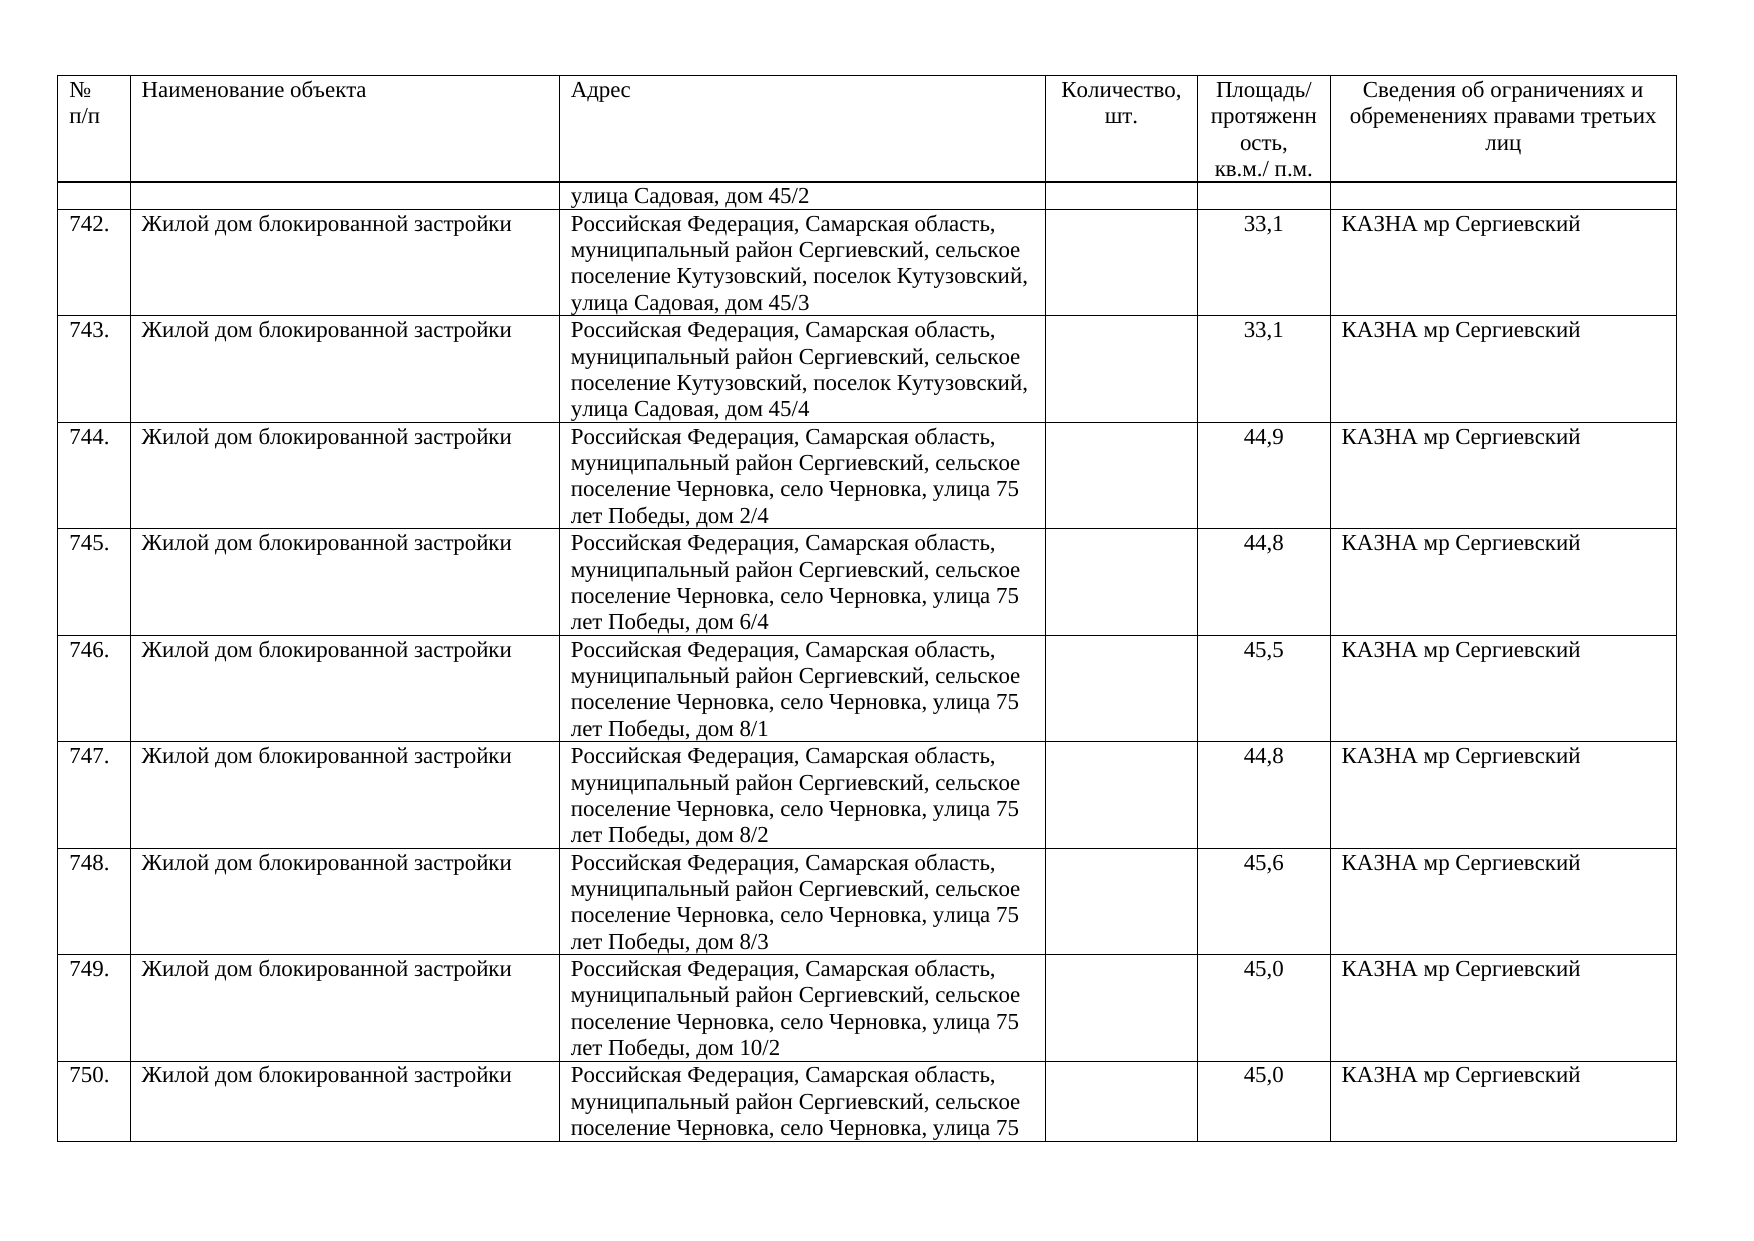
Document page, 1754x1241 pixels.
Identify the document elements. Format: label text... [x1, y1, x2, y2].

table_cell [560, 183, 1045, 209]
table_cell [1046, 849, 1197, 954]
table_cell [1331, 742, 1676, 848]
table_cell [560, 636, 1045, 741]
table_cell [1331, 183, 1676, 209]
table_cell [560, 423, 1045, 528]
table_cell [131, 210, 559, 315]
table_header № п/п [58, 76, 130, 181]
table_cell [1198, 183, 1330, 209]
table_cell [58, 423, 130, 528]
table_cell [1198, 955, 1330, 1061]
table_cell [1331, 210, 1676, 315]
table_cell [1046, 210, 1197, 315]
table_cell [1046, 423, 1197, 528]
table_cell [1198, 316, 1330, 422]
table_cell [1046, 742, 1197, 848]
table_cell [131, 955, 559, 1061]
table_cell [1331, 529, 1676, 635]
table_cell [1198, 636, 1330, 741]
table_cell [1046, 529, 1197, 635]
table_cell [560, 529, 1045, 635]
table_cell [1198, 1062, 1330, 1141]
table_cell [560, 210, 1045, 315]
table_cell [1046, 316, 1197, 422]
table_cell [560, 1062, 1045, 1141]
table_header Площадь/ протяженность, кв.м./ п.м. [1198, 76, 1330, 181]
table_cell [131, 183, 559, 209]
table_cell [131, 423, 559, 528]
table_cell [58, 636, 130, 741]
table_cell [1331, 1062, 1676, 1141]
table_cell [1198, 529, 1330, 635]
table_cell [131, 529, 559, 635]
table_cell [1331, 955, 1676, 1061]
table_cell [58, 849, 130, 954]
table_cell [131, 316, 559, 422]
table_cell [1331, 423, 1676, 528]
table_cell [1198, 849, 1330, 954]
table_header Количество, шт. [1046, 76, 1197, 181]
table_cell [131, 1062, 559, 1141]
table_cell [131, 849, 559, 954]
table_header Адрес [560, 76, 1045, 181]
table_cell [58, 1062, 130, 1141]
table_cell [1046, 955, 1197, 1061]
table_header Сведения об ограничениях и обременениях правами третьих лиц [1331, 76, 1676, 181]
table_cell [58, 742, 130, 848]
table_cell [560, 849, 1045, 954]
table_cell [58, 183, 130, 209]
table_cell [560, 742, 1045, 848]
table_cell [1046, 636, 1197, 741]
table_header Наименование объекта [131, 76, 559, 181]
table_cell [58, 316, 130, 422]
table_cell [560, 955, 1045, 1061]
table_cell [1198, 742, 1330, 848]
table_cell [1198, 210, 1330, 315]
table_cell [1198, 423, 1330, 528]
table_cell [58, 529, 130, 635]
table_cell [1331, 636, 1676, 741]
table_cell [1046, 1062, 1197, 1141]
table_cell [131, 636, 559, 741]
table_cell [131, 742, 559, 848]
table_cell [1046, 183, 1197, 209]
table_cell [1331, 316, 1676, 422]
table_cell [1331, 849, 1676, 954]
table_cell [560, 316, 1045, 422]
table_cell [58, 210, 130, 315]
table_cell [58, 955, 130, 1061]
